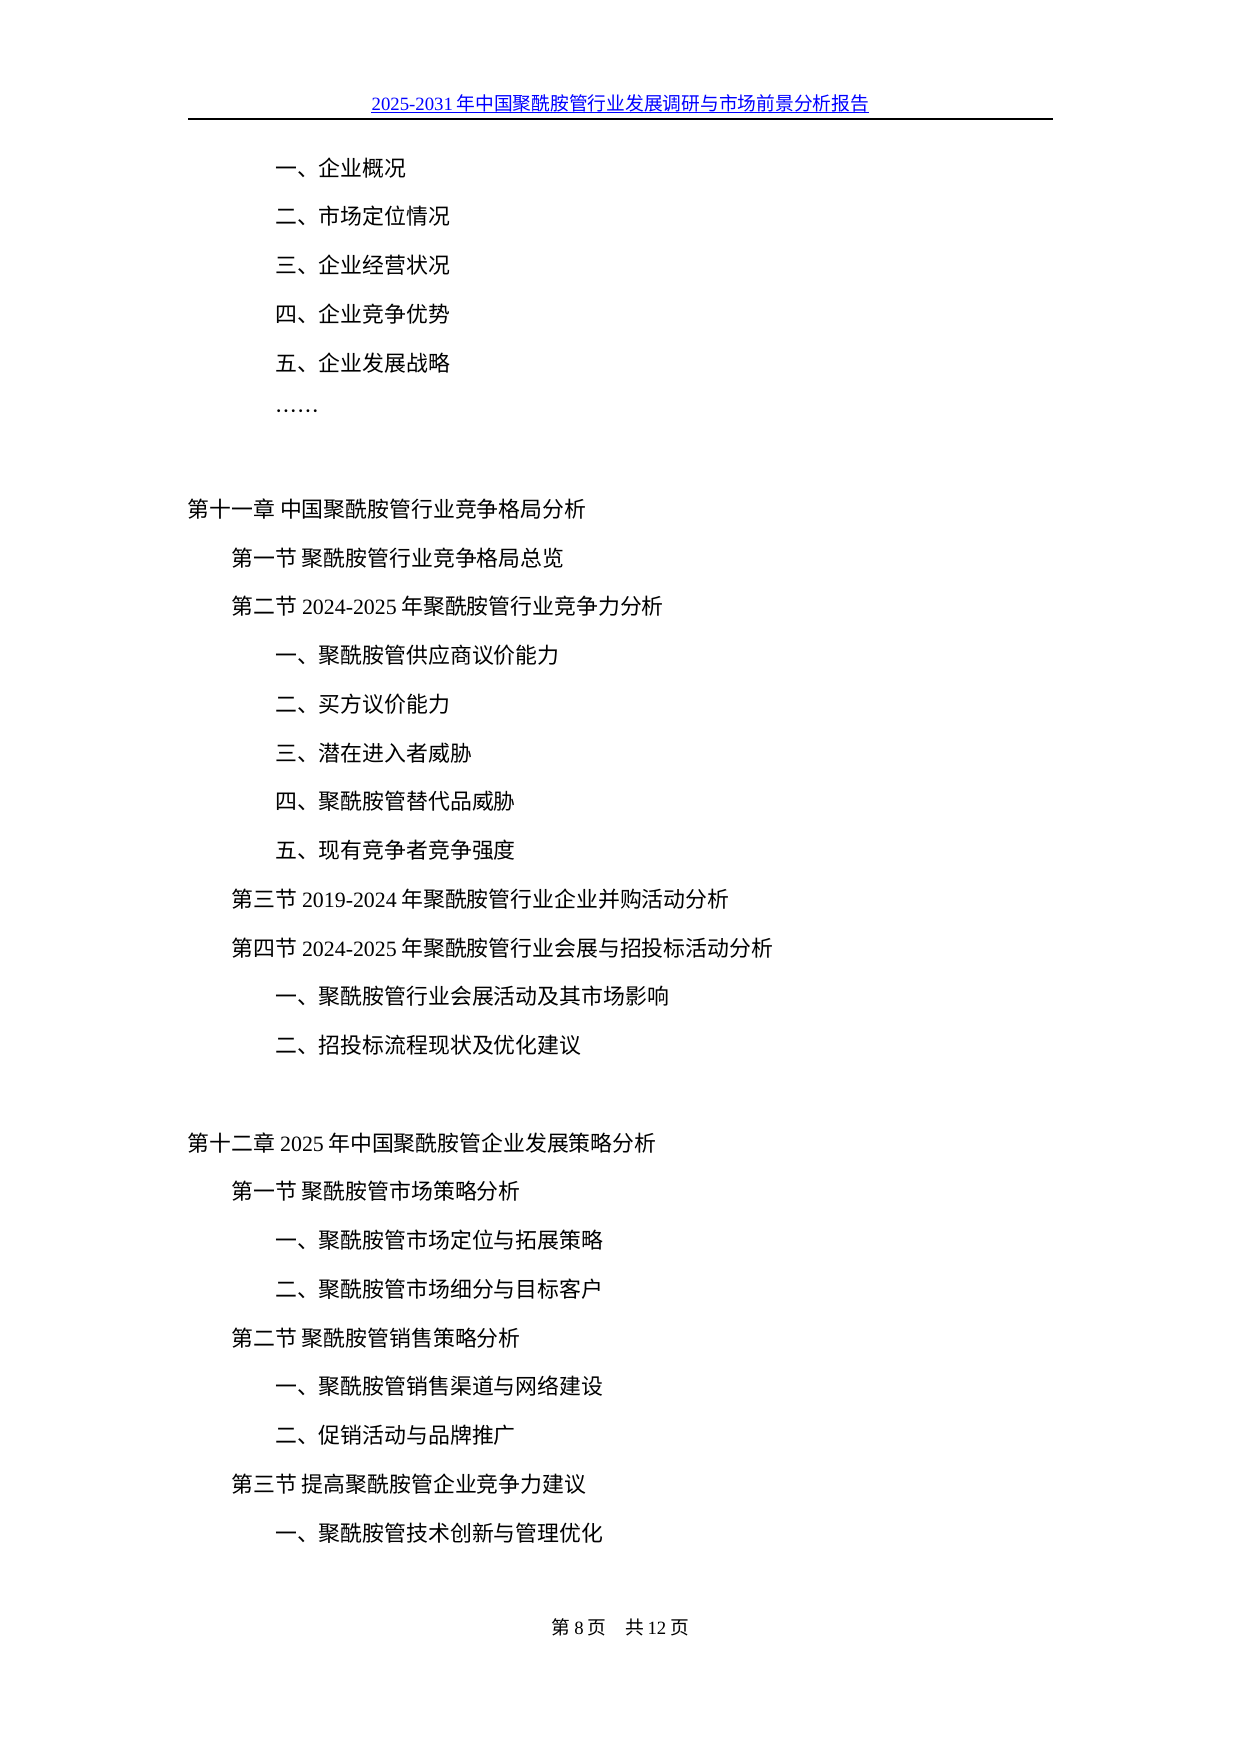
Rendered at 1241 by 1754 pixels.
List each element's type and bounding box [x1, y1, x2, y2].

text [187, 150, 1053, 1548]
